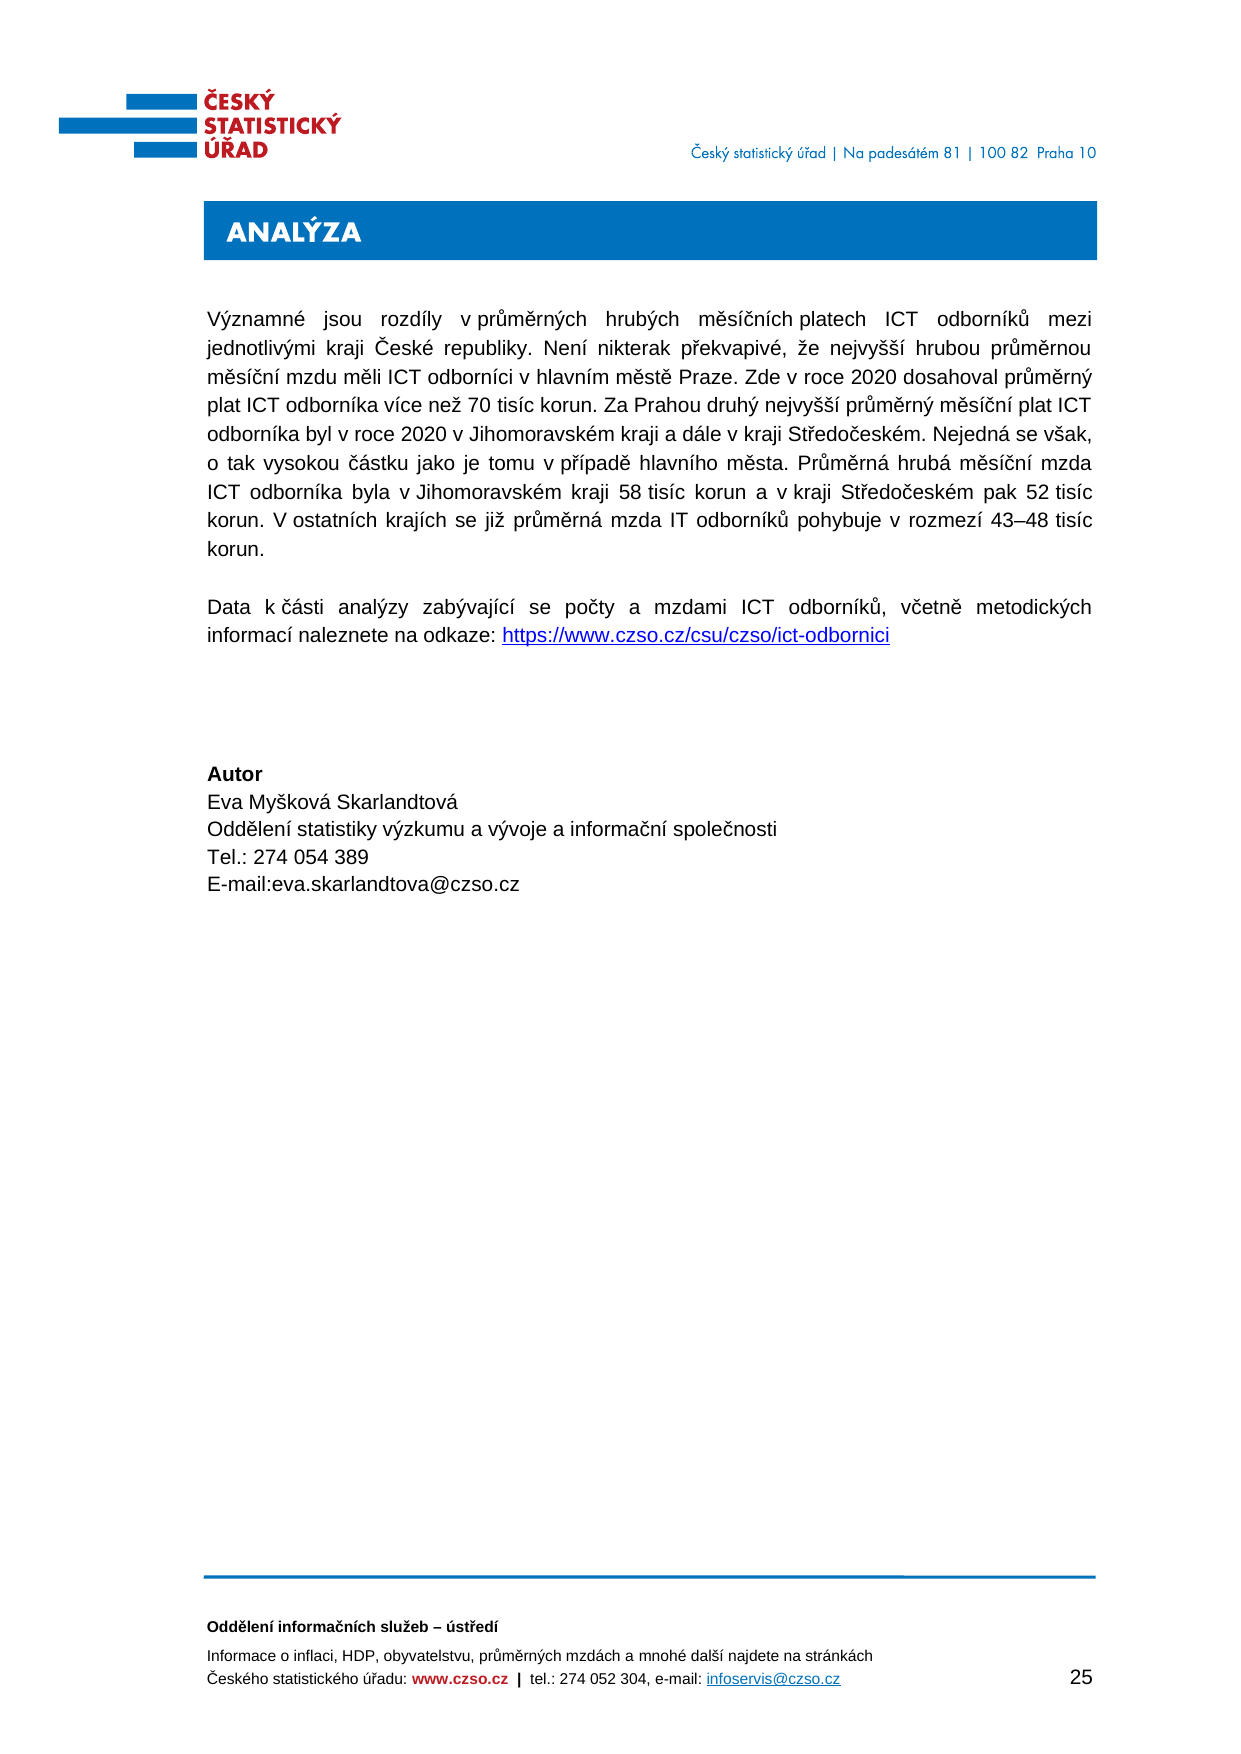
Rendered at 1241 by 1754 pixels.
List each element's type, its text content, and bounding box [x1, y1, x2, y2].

text E-mail:eva.skarlandtova@czso.cz [207, 872, 1092, 896]
text Data k části analýzy zabývající se počty a mzdami ICT odborníků, včetně metodických informací naleznete na odkaze: https://www.czso.cz/csu/czso/ict-odbornici [207, 594, 1092, 647]
text Autor [207, 762, 1092, 786]
text Eva Myšková Skarlandtová [207, 789, 1092, 813]
text Tel.: 274 054 389 [207, 844, 1092, 868]
text Oddělení statistiky výzkumu a vývoje a informační společnosti [207, 817, 1092, 841]
text Významné jsou rozdíly v průměrných hrubých měsíčních platech ICT odborníků mezi jednotlivými kraji České republiky. Není nikterak překvapivé, že nejvyšší hrubou průměrnou měsíční mzdu měli ICT odborníci v hlavním městě Praze. Zde v roce 2020 dosahoval průměrný plat ICT odborníka více než 70 tisíc korun. Za Prahou druhý nejvyšší průměrný měsíční plat ICT odborníka byl v roce 2020 v Jihomoravském kraji a dále v kraji Středočeském. Nejedná se však, o tak vysokou částku jako je tomu v případě hlavního města. Průměrná hrubá měsíční mzda ICT odborníka byla v Jihomoravském kraji 58 tisíc korun a v kraji Středočeském pak 52 tisíc korun. V ostatních krajích se již průměrná mzda IT odborníků pohybuje v rozmezí 43–48 tisíc korun. [207, 307, 1092, 561]
